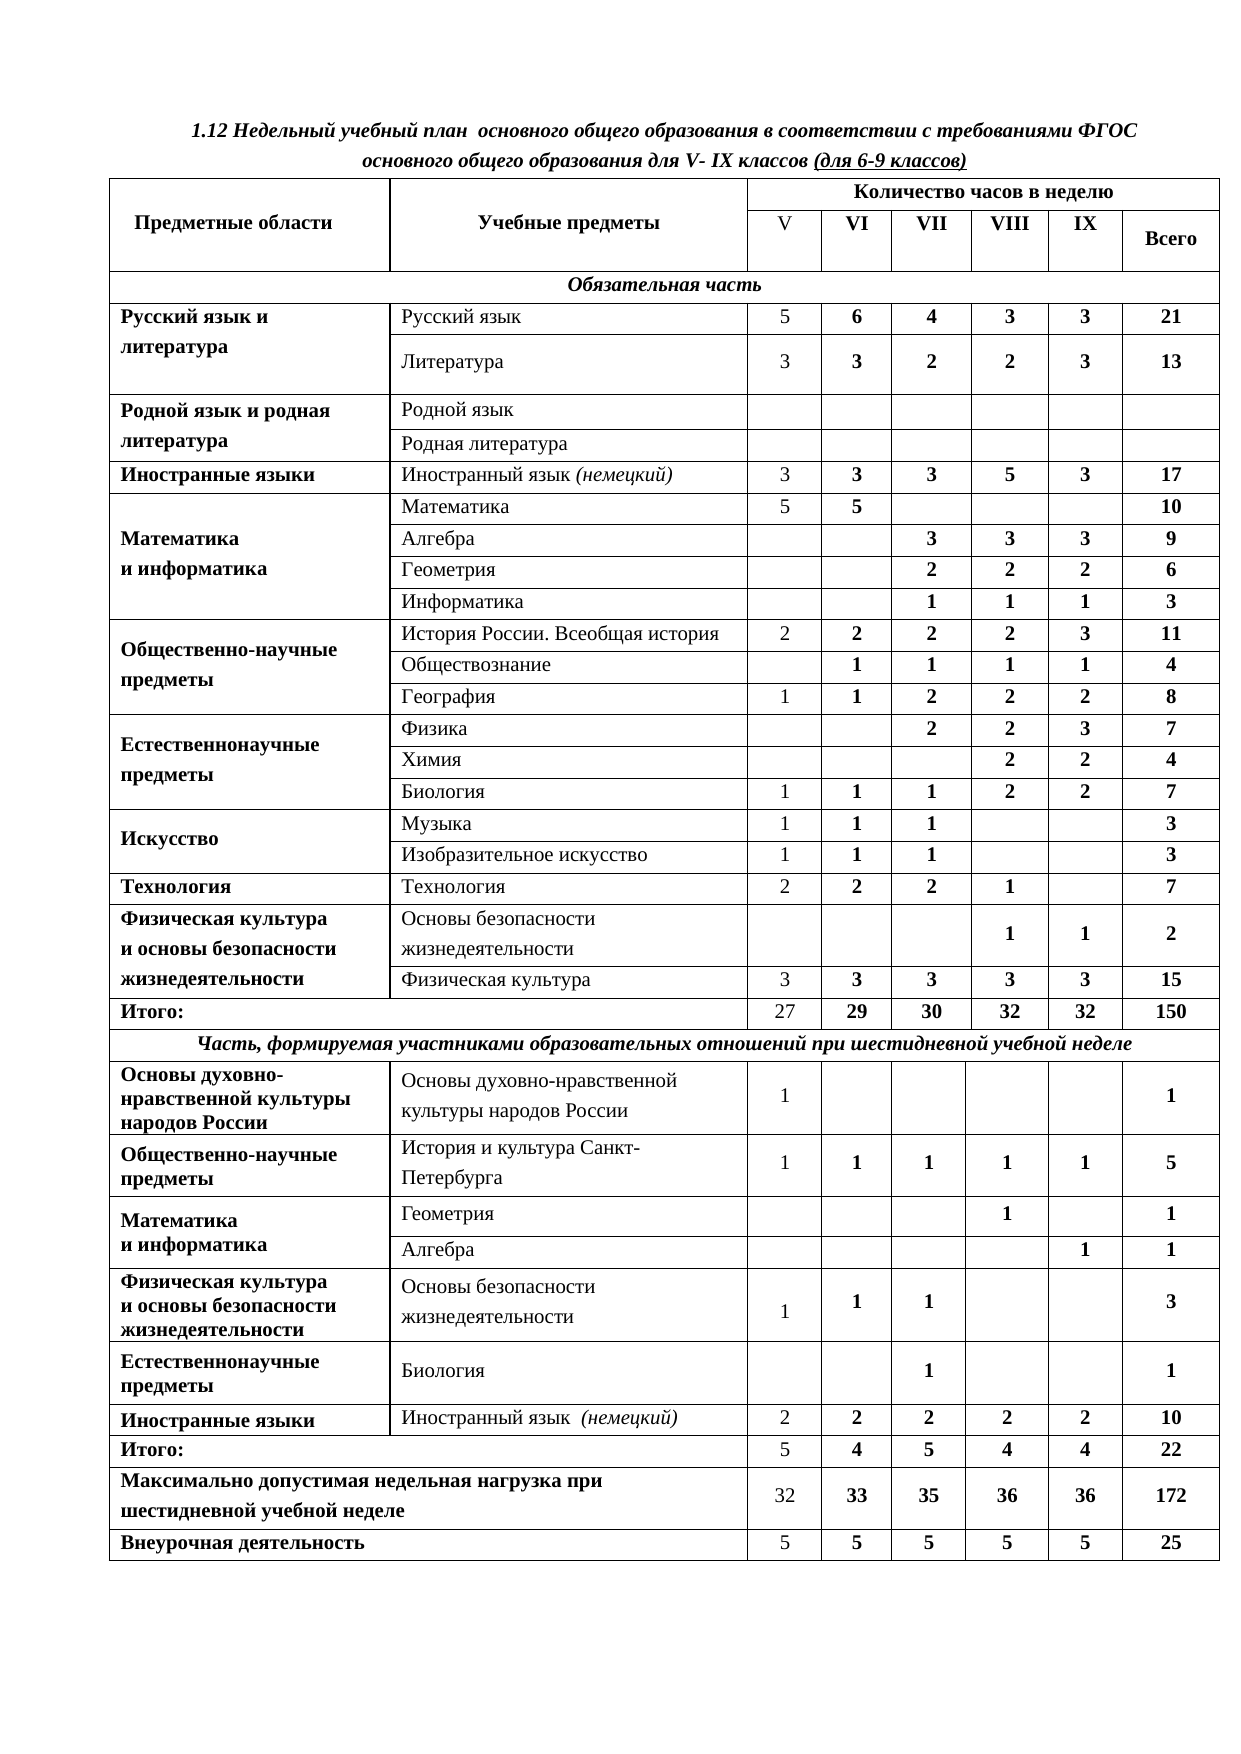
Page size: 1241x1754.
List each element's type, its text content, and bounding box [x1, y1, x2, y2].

table_cell 6 [822, 304, 891, 334]
table_cell Иностранные языки [110, 1405, 389, 1435]
table_header Учебные предметы [391, 179, 747, 271]
table_cell 2 [892, 1405, 965, 1435]
table_cell 1 [892, 779, 971, 809]
table_cell [972, 494, 1048, 524]
table_cell [972, 430, 1048, 461]
table_cell [892, 747, 971, 778]
table_cell 5 [748, 304, 821, 334]
table_cell 36 [1049, 1468, 1122, 1529]
table_cell 2 [972, 620, 1048, 651]
table_cell 9 [1123, 525, 1219, 556]
table_cell 2 [892, 684, 971, 714]
table_cell Основы духовно-нравственной культуры народов России [110, 1062, 389, 1134]
table_cell 3 [1049, 525, 1122, 556]
table_cell [748, 589, 821, 619]
table_cell 17 [1123, 462, 1219, 493]
table_cell [822, 715, 891, 746]
table_cell 3 [1123, 842, 1219, 873]
table_cell 2 [972, 747, 1048, 778]
table_cell 4 [1123, 652, 1219, 683]
table_cell 15 [1123, 967, 1219, 998]
table_cell 3 [822, 967, 891, 998]
table_cell 1 [748, 1062, 821, 1134]
table_cell 1 [972, 874, 1048, 904]
table_cell [748, 1237, 821, 1268]
table_cell 2 [1123, 905, 1219, 966]
table_cell 1 [748, 810, 821, 841]
table_cell [1049, 810, 1122, 841]
table_cell История и культура Санкт-Петербурга [391, 1135, 747, 1196]
table_cell Максимально допустимая недельная нагрузка при шестидневной учебной неделе [110, 1468, 747, 1529]
table_cell [748, 525, 821, 556]
table_cell 1 [892, 589, 971, 619]
table_cell [748, 747, 821, 778]
table_cell [822, 1237, 891, 1268]
table_cell 3 [1049, 335, 1122, 393]
table_cell Основы безопасности жизнедеятельности [391, 905, 747, 966]
table_cell 5 [822, 494, 891, 524]
table_cell 3 [972, 525, 1048, 556]
table_cell Физическая культура [391, 967, 747, 998]
table_cell Внеурочная деятельность [110, 1530, 747, 1560]
table_cell 5 [1123, 1135, 1219, 1196]
table_cell 32 [1049, 999, 1122, 1029]
table_cell 1 [822, 684, 891, 714]
table_cell [1049, 1342, 1122, 1404]
table_cell Основы безопасности жизнедеятельности [391, 1269, 747, 1341]
table_cell Алгебра [391, 525, 747, 556]
table_cell 2 [748, 874, 821, 904]
table_cell 4 [1049, 1436, 1122, 1467]
table_cell Физика [391, 715, 747, 746]
table_cell VII [892, 211, 971, 271]
table_cell 3 [748, 462, 821, 493]
table_cell 36 [966, 1468, 1048, 1529]
table_cell 1 [892, 1269, 965, 1341]
table_cell 3 [1123, 1269, 1219, 1341]
table_cell 5 [892, 1530, 965, 1560]
table_cell 1 [972, 905, 1048, 966]
table_cell [1049, 1197, 1122, 1236]
table_cell 2 [892, 620, 971, 651]
table_cell Алгебра [391, 1237, 747, 1268]
table_cell [748, 395, 821, 429]
table_cell Итого: [110, 999, 747, 1029]
table_cell 2 [892, 557, 971, 588]
table_cell 2 [822, 874, 891, 904]
table_cell Родной язык [391, 395, 747, 429]
table_cell [966, 1062, 1048, 1134]
table_cell 4 [966, 1436, 1048, 1467]
table_cell [748, 430, 821, 461]
table_cell 2 [822, 1405, 891, 1435]
table_cell Всего [1123, 211, 1219, 271]
table_cell 5 [748, 1436, 821, 1467]
table_cell Геометрия [391, 1197, 747, 1236]
table_cell [822, 430, 891, 461]
table_cell Русский язык и литература [110, 304, 389, 393]
table_cell 3 [1049, 462, 1122, 493]
table_cell [892, 395, 971, 429]
table_cell [748, 652, 821, 683]
table_cell История России. Всеобщая история [391, 620, 747, 651]
table_cell Обществознание [391, 652, 747, 683]
table_cell Биология [391, 779, 747, 809]
table_cell [822, 905, 891, 966]
table_cell Общественно-научные предметы [110, 1135, 389, 1196]
table_cell Искусство [110, 810, 389, 873]
table_cell Иностранный язык (немецкий) [391, 1405, 747, 1435]
table_cell 2 [972, 684, 1048, 714]
table_cell 2 [892, 874, 971, 904]
table_cell 4 [1123, 747, 1219, 778]
table_cell 33 [822, 1468, 891, 1529]
table_cell Изобразительное искусство [391, 842, 747, 873]
table_cell [822, 395, 891, 429]
table_cell 3 [1049, 715, 1122, 746]
table_cell [822, 1062, 891, 1134]
table_cell Физическая культура и основы безопасности жизнедеятельности [110, 905, 389, 998]
table_cell 1 [892, 1342, 965, 1404]
table_cell 1 [966, 1197, 1048, 1236]
text 1.12 Недельный учебный план основного общего образования в соответствии с требованиями ФГОС основного общего образования для V- IX классов (для 6-9 классов) [177, 118, 1152, 172]
table_cell [892, 430, 971, 461]
table_cell 1 [1049, 1237, 1122, 1268]
table_cell 7 [1123, 874, 1219, 904]
table_cell 1 [822, 810, 891, 841]
table_cell 3 [892, 525, 971, 556]
table_cell Технология [110, 874, 389, 904]
table_cell Музыка [391, 810, 747, 841]
table_cell Информатика [391, 589, 747, 619]
table_cell [1049, 395, 1122, 429]
table_cell 35 [892, 1468, 965, 1529]
table_cell [966, 1269, 1048, 1341]
table_cell 6 [1123, 557, 1219, 588]
table_cell [822, 557, 891, 588]
table_cell [892, 494, 971, 524]
table_cell 10 [1123, 494, 1219, 524]
table_cell 2 [748, 1405, 821, 1435]
table_cell 5 [822, 1530, 891, 1560]
table_cell 4 [892, 304, 971, 334]
table_cell 22 [1123, 1436, 1219, 1467]
table_cell [972, 842, 1048, 873]
table_cell 172 [1123, 1468, 1219, 1529]
table_cell [1123, 430, 1219, 461]
table_cell Математика и информатика [110, 494, 389, 619]
table_cell 1 [1049, 589, 1122, 619]
table_cell 2 [1049, 684, 1122, 714]
table_cell 3 [748, 967, 821, 998]
table_cell [1123, 395, 1219, 429]
table_cell 7 [1123, 779, 1219, 809]
table_cell 2 [748, 620, 821, 651]
table_header Количество часов в неделю [748, 179, 1219, 210]
table_cell 1 [892, 652, 971, 683]
table_cell 2 [972, 779, 1048, 809]
table_cell 3 [822, 462, 891, 493]
table_cell Естественнонаучные предметы [110, 1342, 389, 1404]
table_cell 25 [1123, 1530, 1219, 1560]
table_cell 5 [1049, 1530, 1122, 1560]
table_cell 3 [892, 462, 971, 493]
table_cell 2 [1049, 779, 1122, 809]
table_cell 3 [748, 335, 821, 393]
table_cell Математика и информатика [110, 1197, 389, 1268]
table_cell 1 [822, 652, 891, 683]
table_cell 1 [892, 842, 971, 873]
table_cell Часть, формируемая участниками образовательных отношений при шестидневной учебной неделе [110, 1030, 1219, 1061]
table_cell География [391, 684, 747, 714]
table_cell 1 [892, 810, 971, 841]
table_cell 2 [822, 620, 891, 651]
table_cell 29 [822, 999, 891, 1029]
table_cell 21 [1123, 304, 1219, 334]
table_cell 1 [748, 779, 821, 809]
table_cell 5 [972, 462, 1048, 493]
table_cell [748, 557, 821, 588]
table_cell [822, 1197, 891, 1236]
table_cell 2 [972, 557, 1048, 588]
table_cell 150 [1123, 999, 1219, 1029]
table_cell 2 [1049, 747, 1122, 778]
table_cell Геометрия [391, 557, 747, 588]
table_cell [892, 1197, 965, 1236]
table_cell [748, 715, 821, 746]
table_cell 10 [1123, 1405, 1219, 1435]
table_cell 3 [1049, 304, 1122, 334]
table_cell 1 [1049, 1135, 1122, 1196]
table_cell [748, 1342, 821, 1404]
table_cell [972, 810, 1048, 841]
table_cell [822, 525, 891, 556]
table_cell Математика [391, 494, 747, 524]
table_cell 3 [892, 967, 971, 998]
table_cell [748, 905, 821, 966]
table_cell 1 [822, 842, 891, 873]
table_cell 1 [1049, 905, 1122, 966]
table_cell 2 [892, 335, 971, 393]
table_cell 7 [1123, 715, 1219, 746]
table_cell 2 [966, 1405, 1048, 1435]
table_cell 1 [748, 684, 821, 714]
table_cell 1 [748, 842, 821, 873]
table_cell 1 [1123, 1062, 1219, 1134]
table_cell 1 [892, 1135, 965, 1196]
table_cell Литература [391, 335, 747, 393]
table_cell [1049, 842, 1122, 873]
table_cell 2 [972, 715, 1048, 746]
table_cell [892, 905, 971, 966]
table_cell Технология [391, 874, 747, 904]
table_cell [822, 589, 891, 619]
table_cell 1 [966, 1135, 1048, 1196]
table_cell Русский язык [391, 304, 747, 334]
table_cell 1 [972, 652, 1048, 683]
table_cell [972, 395, 1048, 429]
table_cell [1049, 1269, 1122, 1341]
table_cell [822, 1342, 891, 1404]
table_cell 2 [1049, 557, 1122, 588]
table_cell [748, 1197, 821, 1236]
table_cell Родная литература [391, 430, 747, 461]
table_cell 5 [748, 1530, 821, 1560]
table_cell 4 [822, 1436, 891, 1467]
table_cell 11 [1123, 620, 1219, 651]
table_header Предметные области [110, 179, 389, 271]
table_cell Физическая культура и основы безопасности жизнедеятельности [110, 1269, 389, 1341]
table_cell [1049, 1062, 1122, 1134]
table_cell Химия [391, 747, 747, 778]
table_cell VI [822, 211, 891, 271]
table_cell 1 [748, 1135, 821, 1196]
table_cell [1049, 874, 1122, 904]
table_cell 3 [972, 967, 1048, 998]
table_cell [1049, 430, 1122, 461]
table_cell 1 [972, 589, 1048, 619]
table_cell 2 [1049, 1405, 1122, 1435]
table_cell Биология [391, 1342, 747, 1404]
table_cell [892, 1062, 965, 1134]
table_cell [892, 1237, 965, 1268]
table_cell 3 [1123, 810, 1219, 841]
table_cell 5 [748, 494, 821, 524]
table_cell 5 [892, 1436, 965, 1467]
table_cell Иностранные языки [110, 462, 389, 493]
table_cell Итого: [110, 1436, 747, 1467]
table_cell 2 [972, 335, 1048, 393]
table_cell Основы духовно-нравственной культуры народов России [391, 1062, 747, 1134]
table_cell 3 [1049, 620, 1122, 651]
table_cell 5 [966, 1530, 1048, 1560]
table_cell 1 [1123, 1237, 1219, 1268]
table_cell 3 [1123, 589, 1219, 619]
table_cell IX [1049, 211, 1122, 271]
table_cell 30 [892, 999, 971, 1029]
table_cell 13 [1123, 335, 1219, 393]
table_cell Общественно-научные предметы [110, 620, 389, 714]
table_cell 3 [822, 335, 891, 393]
table_cell 1 [748, 1269, 821, 1341]
table_cell 8 [1123, 684, 1219, 714]
table_cell Иностранный язык (немецкий) [391, 462, 747, 493]
table_cell 27 [748, 999, 821, 1029]
table_cell 32 [972, 999, 1048, 1029]
table_cell VIII [972, 211, 1048, 271]
table_cell 32 [748, 1468, 821, 1529]
table_cell 1 [822, 779, 891, 809]
table_cell [1049, 494, 1122, 524]
table_cell Родной язык и родная литература [110, 395, 389, 461]
table_cell 1 [822, 1269, 891, 1341]
table_cell 3 [1049, 967, 1122, 998]
table_cell [822, 747, 891, 778]
table_cell [966, 1342, 1048, 1404]
table_cell V [748, 211, 821, 271]
table_cell 1 [822, 1135, 891, 1196]
table_cell 1 [1123, 1197, 1219, 1236]
table_cell 2 [892, 715, 971, 746]
table_cell Обязательная часть [110, 272, 1219, 302]
table_cell 3 [972, 304, 1048, 334]
table_cell [966, 1237, 1048, 1268]
table_cell 1 [1123, 1342, 1219, 1404]
table_cell 1 [1049, 652, 1122, 683]
table_cell Естественнонаучные предметы [110, 715, 389, 809]
